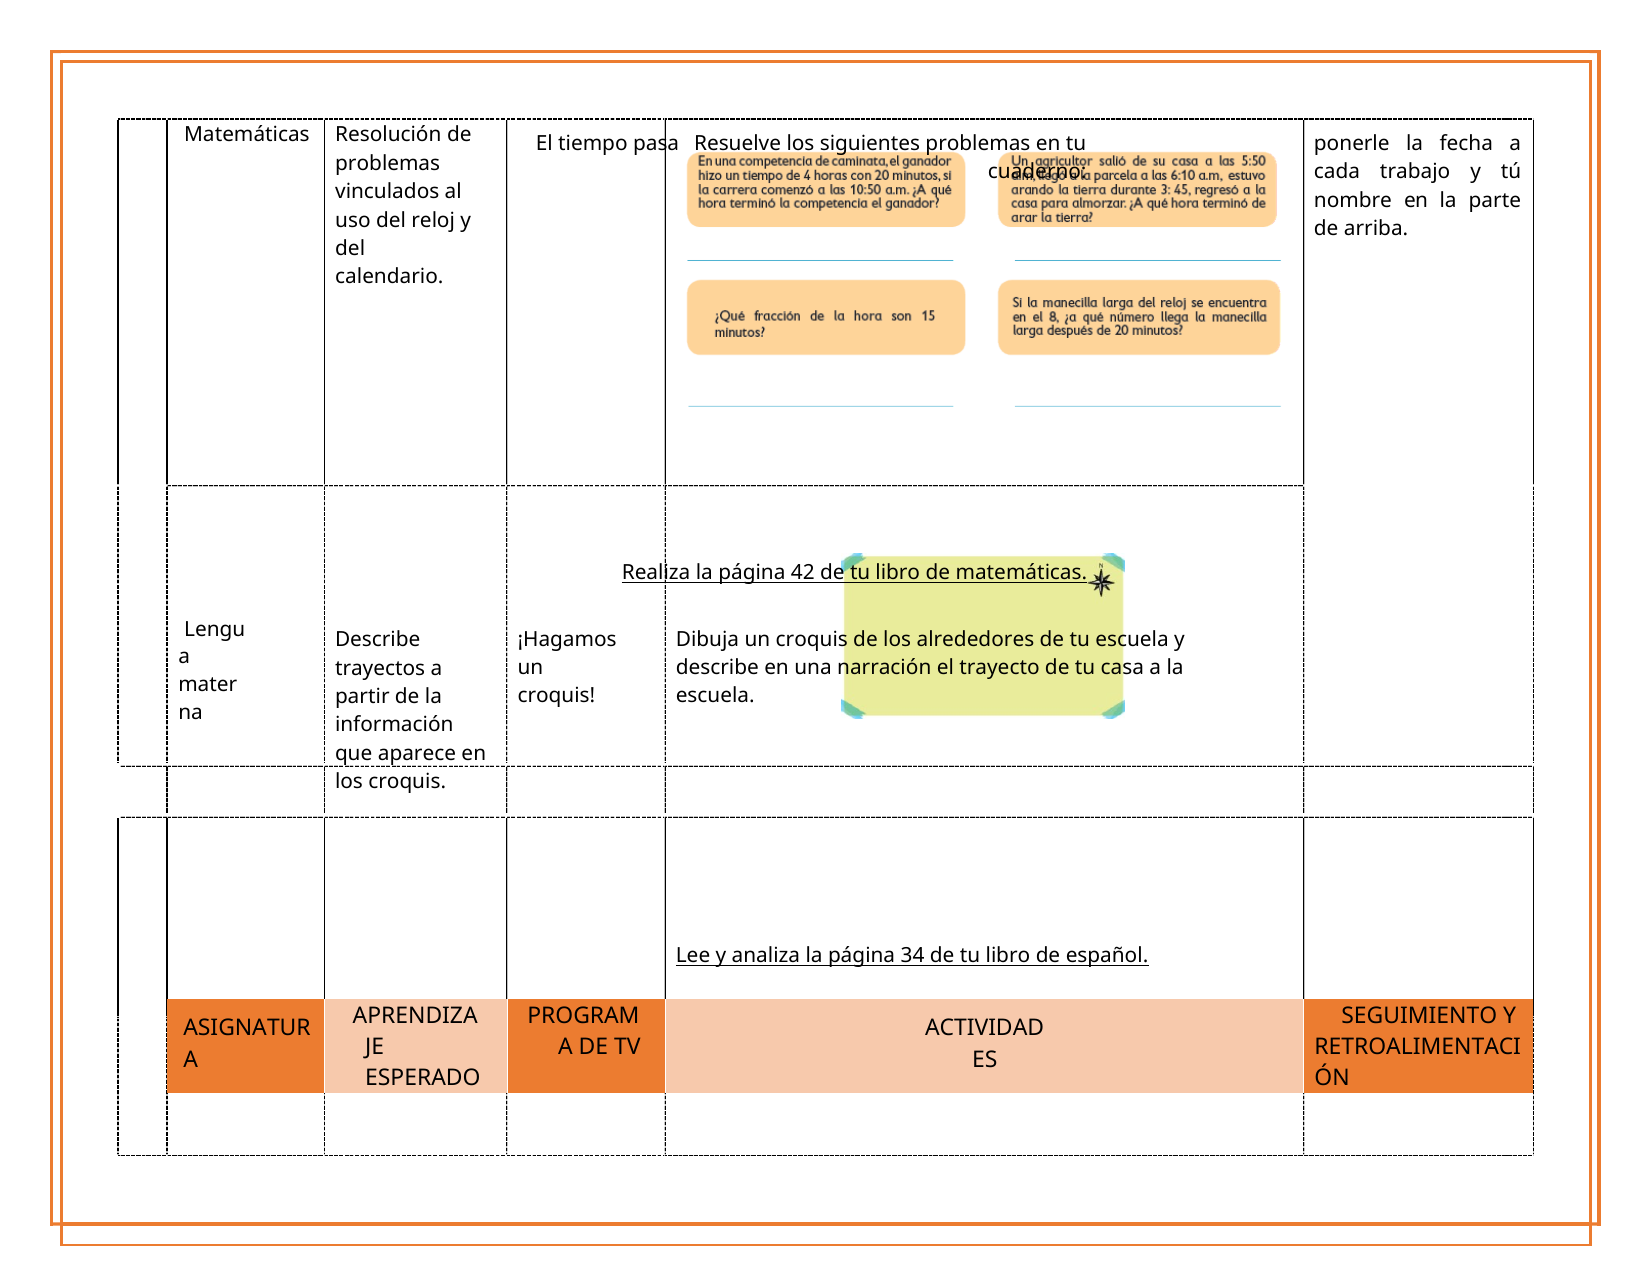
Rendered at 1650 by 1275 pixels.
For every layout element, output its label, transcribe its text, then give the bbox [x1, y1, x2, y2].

picture [117, 118, 1534, 1156]
text Realiza la página 42 de tu libro de matemáticas. [478, 558, 1087, 586]
text Describe trayectos a partir de la información que aparece en los croquis. [335, 624, 488, 795]
text problemas vinculados al uso del reloj y del calendario. [335, 148, 476, 290]
text Lengua materna [178, 614, 249, 725]
text Lee y analiza la página 34 de tu libro de español. [676, 941, 1554, 969]
table_header APRENDIZAJE ESPERADO [325, 999, 507, 1093]
table_header PROGRAMA DE TV [508, 999, 665, 1093]
table_header ACTIVIDADES [666, 999, 1303, 1093]
text ¡Hagamos un croquis! [517, 624, 626, 708]
text El tiempo pasa Resuelve los siguientes problemas en tu cuaderno: [478, 128, 1086, 185]
table_header ASIGNATURA [167, 999, 324, 1093]
text Dibuja un croquis de los alrededores de tu escuela y describe en una narración el trayecto de tu casa a la escuela. [676, 624, 1249, 708]
table_header [119, 999, 167, 1093]
text ponerle la fecha a cada trabajo y tú nombre en la parte de arriba. [1314, 128, 1521, 242]
text Matemáticas Resolución de [184, 119, 474, 148]
table_header SEGUIMIENTO Y RETROALIMENTACIÓN [1304, 999, 1533, 1093]
